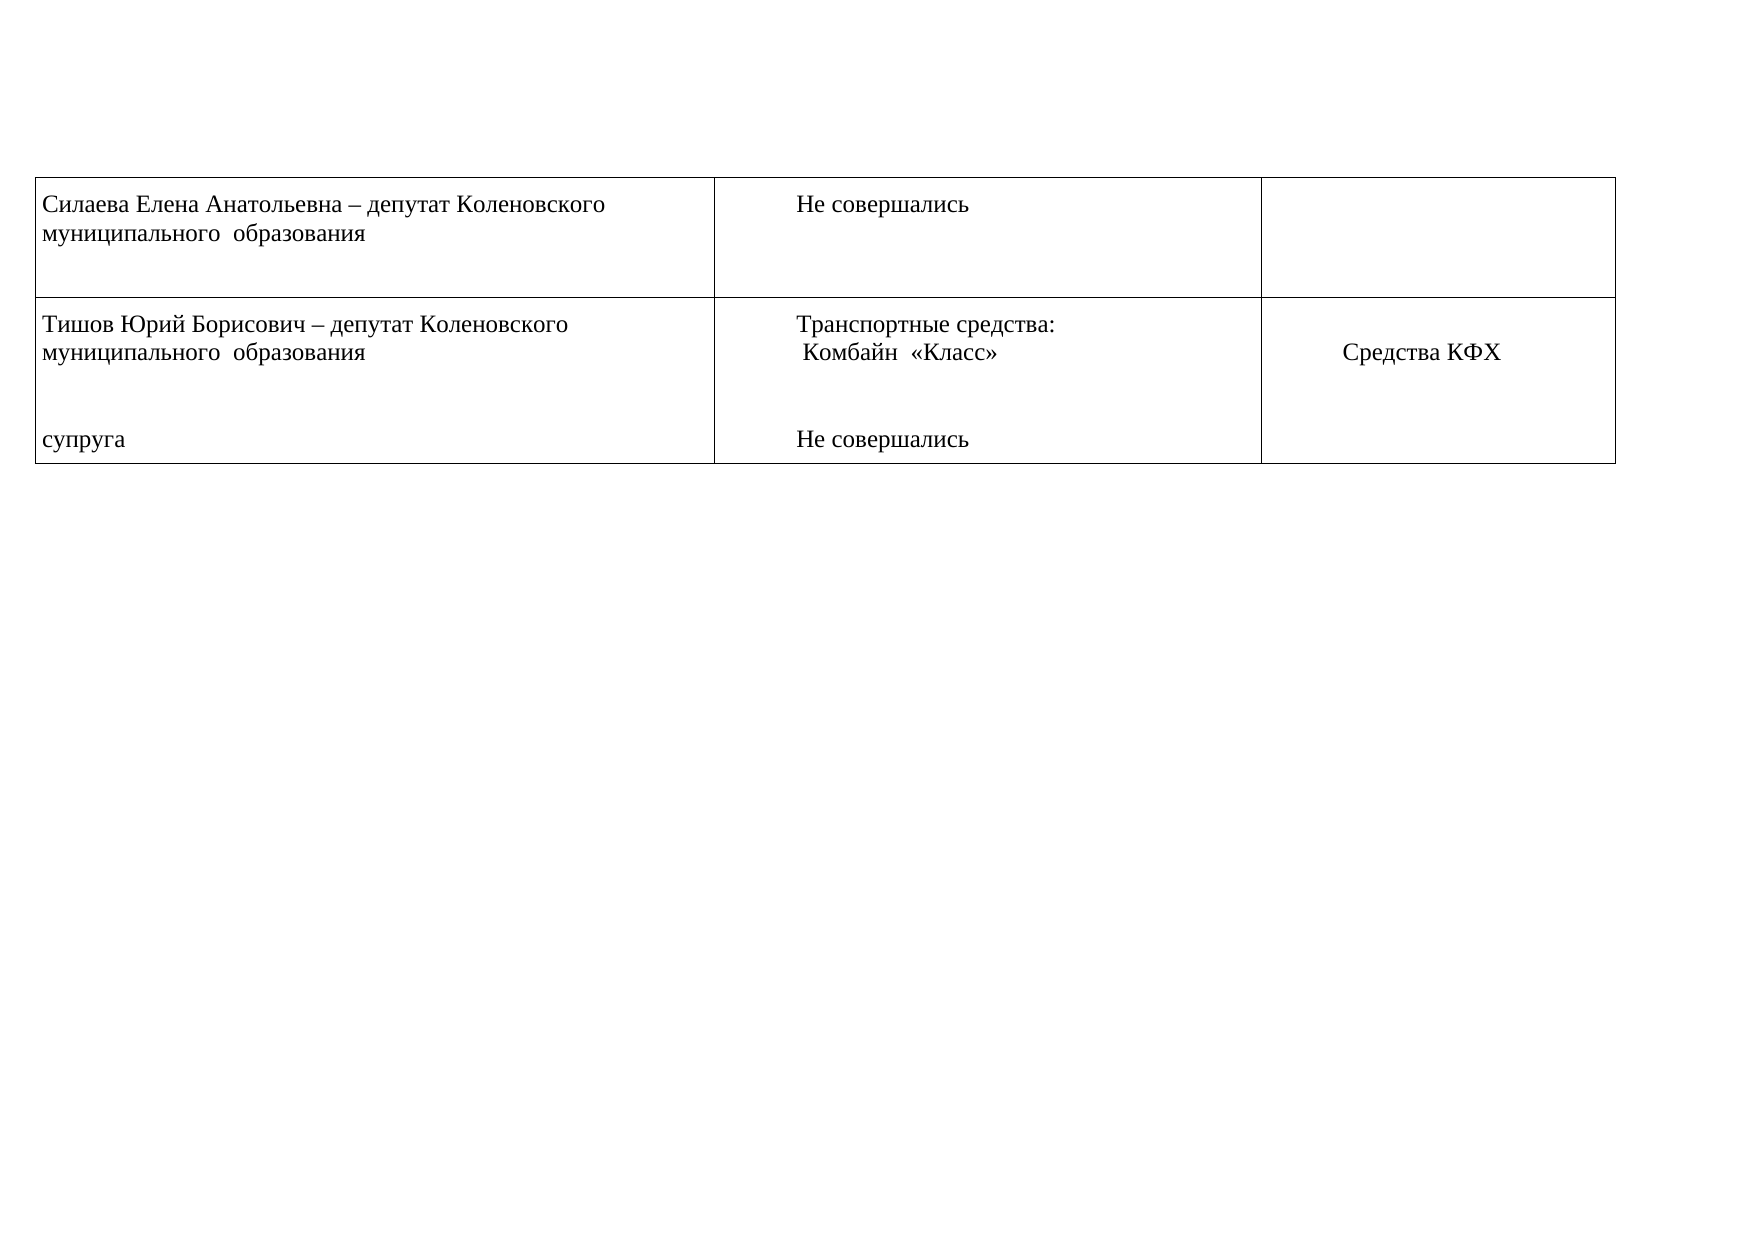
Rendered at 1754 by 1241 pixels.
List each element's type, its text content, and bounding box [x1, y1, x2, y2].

table_cell Средства КФХ [1262, 298, 1615, 463]
table_cell Тишов Юрий Борисович – депутат Коленовского муниципального образования супруга [36, 298, 714, 463]
table_cell [1262, 178, 1615, 297]
table_cell Транспортные средства: Комбайн «Класс» Не совершались [715, 298, 1261, 463]
table_cell Силаева Елена Анатольевна – депутат Коленовского муниципального образования [36, 178, 714, 297]
table_cell Не совершались [715, 178, 1261, 297]
